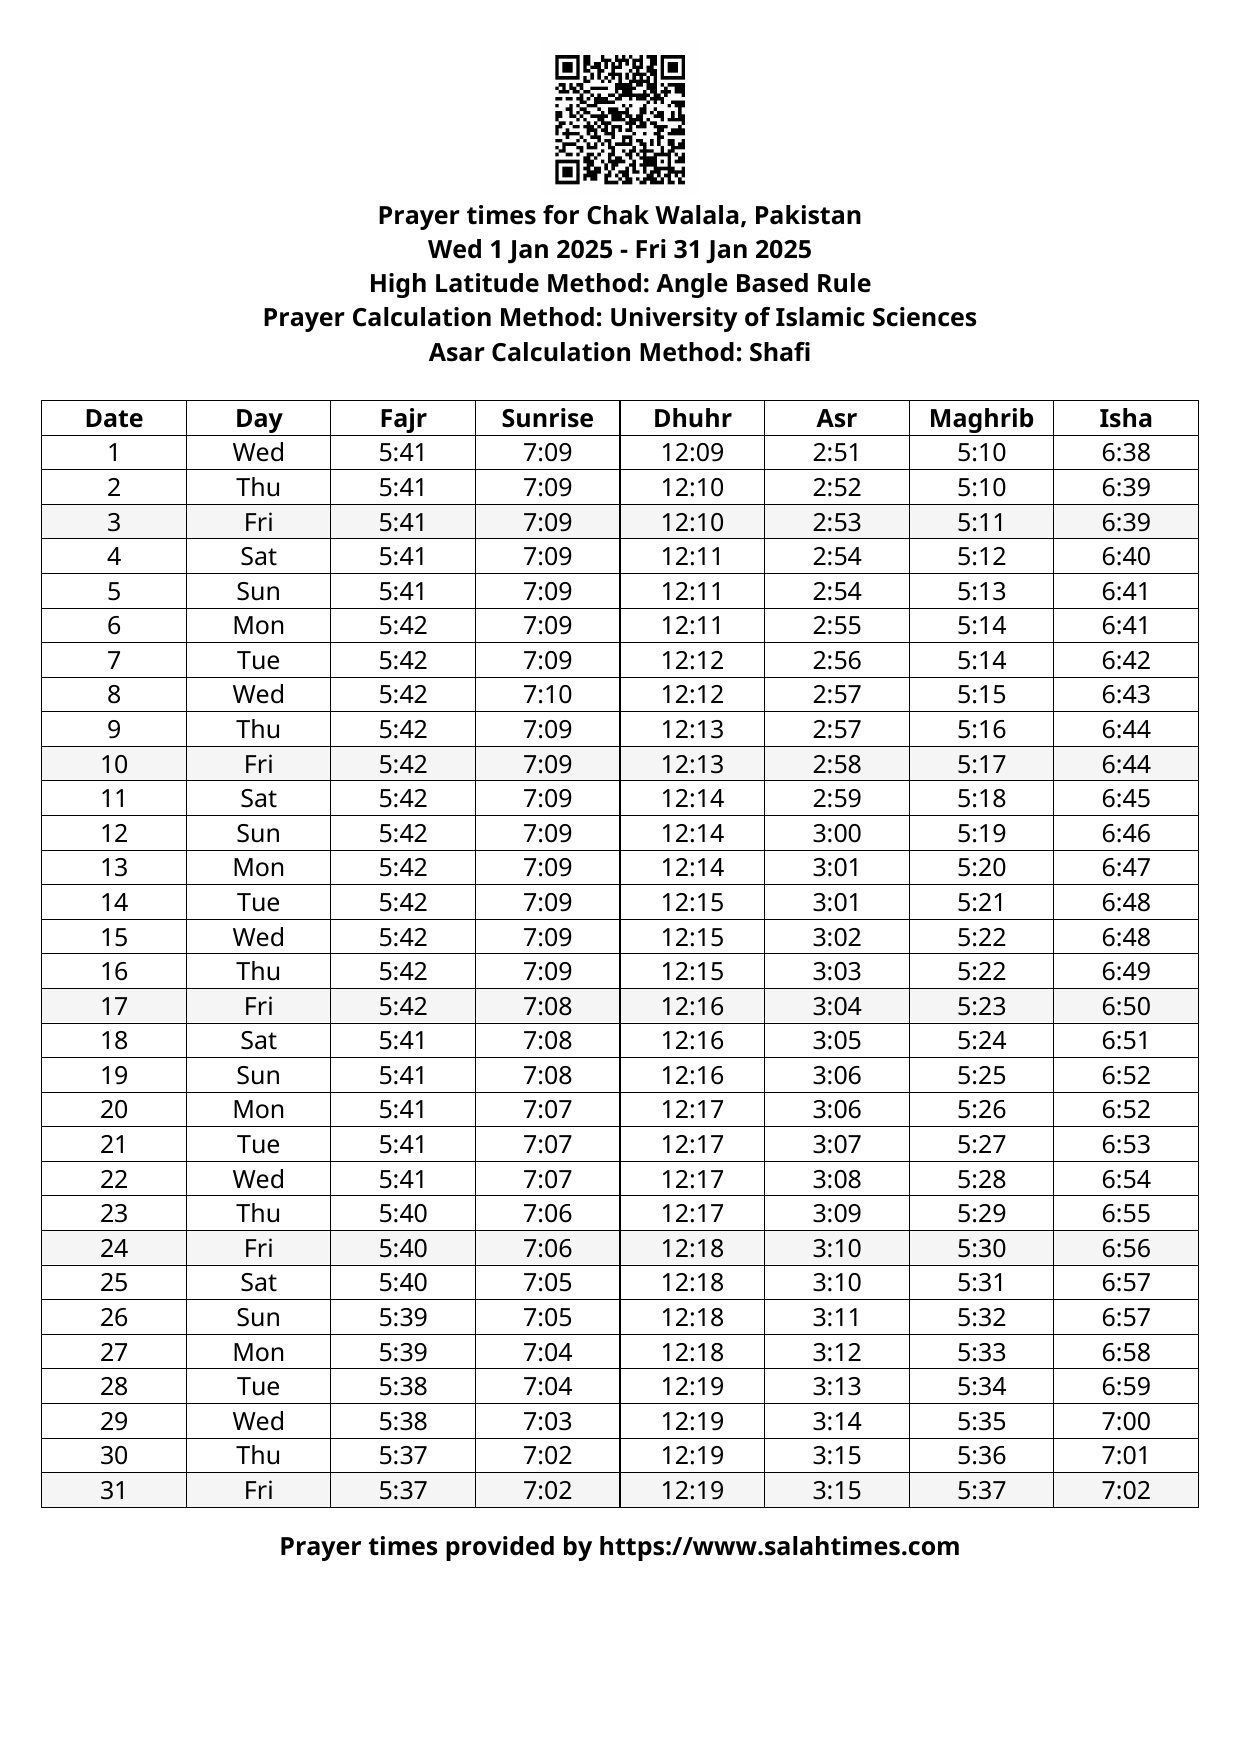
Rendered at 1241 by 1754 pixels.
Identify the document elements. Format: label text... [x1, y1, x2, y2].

table_cell 16 [42, 954, 186, 988]
table_cell 5:20 [910, 851, 1053, 884]
table_cell 5:32 [910, 1300, 1053, 1334]
table_cell Fri [187, 1473, 330, 1507]
table_cell Fri [187, 989, 330, 1022]
table_cell 2:59 [765, 781, 909, 815]
table_cell 5:26 [910, 1093, 1053, 1126]
table_cell Thu [187, 470, 330, 504]
table_cell Sun [187, 574, 330, 607]
table_cell 12:13 [621, 747, 764, 780]
table_cell 5:41 [331, 505, 475, 538]
table_cell 5 [42, 574, 186, 607]
table_cell 5:41 [331, 436, 475, 469]
table_cell Fri [187, 505, 330, 538]
table_cell 5:42 [331, 678, 475, 711]
table_cell 5:16 [910, 712, 1053, 746]
table_cell 12:19 [621, 1439, 764, 1472]
table_cell 23 [42, 1196, 186, 1230]
table_cell 5:10 [910, 470, 1053, 504]
table_cell 29 [42, 1404, 186, 1437]
table_cell Mon [187, 609, 330, 642]
table_cell 6:52 [1054, 1058, 1198, 1092]
table_cell 27 [42, 1335, 186, 1368]
table_cell 6:50 [1054, 989, 1198, 1022]
table_cell 6:58 [1054, 1335, 1198, 1368]
table_cell 12:14 [621, 781, 764, 815]
table_cell Sat [187, 1024, 330, 1057]
table_cell 5:40 [331, 1231, 475, 1264]
table_cell 12:16 [621, 989, 764, 1022]
table_cell 12:16 [621, 1024, 764, 1057]
table_cell 12:17 [621, 1127, 764, 1161]
table_cell 7:09 [476, 505, 619, 538]
table_cell Fri [187, 747, 330, 780]
table_cell 6:53 [1054, 1127, 1198, 1161]
table_cell 3:04 [765, 989, 909, 1022]
table_cell 6:46 [1054, 816, 1198, 849]
table_cell 7:04 [476, 1369, 619, 1403]
table_cell 3:01 [765, 851, 909, 884]
table_cell 5:42 [331, 643, 475, 677]
table_cell 5:41 [331, 574, 475, 607]
table_cell 5:40 [331, 1196, 475, 1230]
table_cell 6:48 [1054, 920, 1198, 953]
table_cell 12:19 [621, 1404, 764, 1437]
table_cell 12:18 [621, 1231, 764, 1264]
table_cell 2:57 [765, 678, 909, 711]
table_cell 3:11 [765, 1300, 909, 1334]
table_cell 2:57 [765, 712, 909, 746]
table_cell 7:08 [476, 1024, 619, 1057]
table_cell 19 [42, 1058, 186, 1092]
table_cell Wed [187, 1404, 330, 1437]
table_cell 2:58 [765, 747, 909, 780]
table_cell 12:18 [621, 1300, 764, 1334]
table_cell 12:14 [621, 816, 764, 849]
table_cell 12:12 [621, 678, 764, 711]
table_cell 5:36 [910, 1439, 1053, 1472]
table_cell 6:59 [1054, 1369, 1198, 1403]
table_cell 6:44 [1054, 747, 1198, 780]
table_cell 5:42 [331, 747, 475, 780]
table_cell 6:39 [1054, 470, 1198, 504]
text Asar Calculation Method: Shafi [42, 334, 1198, 368]
table_cell 7:05 [476, 1266, 619, 1299]
table_cell 6:47 [1054, 851, 1198, 884]
table_header Sunrise [476, 401, 619, 434]
table_cell 6:41 [1054, 609, 1198, 642]
table_cell 3:02 [765, 920, 909, 953]
table_cell 5:39 [331, 1335, 475, 1368]
table_cell 5:39 [331, 1300, 475, 1334]
table_cell 30 [42, 1439, 186, 1472]
table_cell 12:17 [621, 1093, 764, 1126]
table_cell 5:42 [331, 885, 475, 919]
table_cell 5:10 [910, 436, 1053, 469]
table_cell 7:09 [476, 816, 619, 849]
table_cell 5:27 [910, 1127, 1053, 1161]
table_cell 5:42 [331, 609, 475, 642]
table_cell 7:07 [476, 1127, 619, 1161]
table_cell 12:18 [621, 1266, 764, 1299]
table_cell 3:05 [765, 1024, 909, 1057]
table_cell 2:53 [765, 505, 909, 538]
table_cell 7:06 [476, 1231, 619, 1264]
table_cell 2:51 [765, 436, 909, 469]
table_cell Tue [187, 1369, 330, 1403]
table_cell 14 [42, 885, 186, 919]
table_cell 3:07 [765, 1127, 909, 1161]
table_cell 7:07 [476, 1162, 619, 1195]
text Prayer Calculation Method: University of Islamic Sciences [42, 300, 1198, 334]
table_cell 7:09 [476, 574, 619, 607]
table_cell Thu [187, 1439, 330, 1472]
table_cell 5:34 [910, 1369, 1053, 1403]
table_cell 5:33 [910, 1335, 1053, 1368]
table_cell 7:02 [1054, 1473, 1198, 1507]
table_cell 6:39 [1054, 505, 1198, 538]
table_cell 5:21 [910, 885, 1053, 919]
table_cell 7:06 [476, 1196, 619, 1230]
table_cell 7:09 [476, 436, 619, 469]
table_cell 6:57 [1054, 1266, 1198, 1299]
table_cell 12:13 [621, 712, 764, 746]
table_cell 5:23 [910, 989, 1053, 1022]
picture [542, 41, 699, 198]
table_cell 6:38 [1054, 436, 1198, 469]
table_cell 7:02 [476, 1439, 619, 1472]
table_cell 12:09 [621, 436, 764, 469]
table_cell 3:15 [765, 1439, 909, 1472]
table_cell 5:42 [331, 989, 475, 1022]
table_cell 2:52 [765, 470, 909, 504]
table_cell 6:57 [1054, 1300, 1198, 1334]
table_cell 5:22 [910, 954, 1053, 988]
table_cell 3:10 [765, 1231, 909, 1264]
text Prayer times for Chak Walala, Pakistan [42, 198, 1198, 232]
table_cell 9 [42, 712, 186, 746]
table_cell Sun [187, 1300, 330, 1334]
table_header Date [42, 401, 186, 434]
table_cell Sun [187, 816, 330, 849]
table_cell 6 [42, 609, 186, 642]
table_cell Thu [187, 1196, 330, 1230]
table_cell 12:10 [621, 470, 764, 504]
table_cell Sat [187, 1266, 330, 1299]
table_cell 12:19 [621, 1369, 764, 1403]
table_cell 7:09 [476, 609, 619, 642]
table_cell 2:54 [765, 539, 909, 573]
table_cell 5:41 [331, 1162, 475, 1195]
table_cell 10 [42, 747, 186, 780]
table_cell 12:18 [621, 1335, 764, 1368]
table_cell 28 [42, 1369, 186, 1403]
table_cell 6:48 [1054, 885, 1198, 919]
table_cell 5:29 [910, 1196, 1053, 1230]
table_cell 3 [42, 505, 186, 538]
table_cell 7:05 [476, 1300, 619, 1334]
table_header Day [187, 401, 330, 434]
table_cell Thu [187, 712, 330, 746]
table_cell 6:49 [1054, 954, 1198, 988]
table_cell 5:13 [910, 574, 1053, 607]
table_header Dhuhr [621, 401, 764, 434]
table_cell 5:42 [331, 781, 475, 815]
table_cell 7:02 [476, 1473, 619, 1507]
table_cell 13 [42, 851, 186, 884]
table_cell 5:22 [910, 920, 1053, 953]
table_cell 5:38 [331, 1369, 475, 1403]
table_cell 7:09 [476, 747, 619, 780]
table_cell 12:15 [621, 920, 764, 953]
table_cell 5:35 [910, 1404, 1053, 1437]
table_cell 2:55 [765, 609, 909, 642]
table_cell 31 [42, 1473, 186, 1507]
table_cell 5:17 [910, 747, 1053, 780]
table_cell 21 [42, 1127, 186, 1161]
table_cell Wed [187, 678, 330, 711]
table_cell 1 [42, 436, 186, 469]
table_cell 5:38 [331, 1404, 475, 1437]
table_cell 5:37 [910, 1473, 1053, 1507]
table_cell 3:08 [765, 1162, 909, 1195]
table_cell 18 [42, 1024, 186, 1057]
table_cell 6:44 [1054, 712, 1198, 746]
table_cell 17 [42, 989, 186, 1022]
table_cell 12:14 [621, 851, 764, 884]
table_cell 7:08 [476, 989, 619, 1022]
table_cell 12 [42, 816, 186, 849]
table_cell 5:11 [910, 505, 1053, 538]
table_cell Mon [187, 1335, 330, 1368]
table_cell Mon [187, 1093, 330, 1126]
table_cell 5:41 [331, 1058, 475, 1092]
table_cell Wed [187, 920, 330, 953]
table_cell 12:11 [621, 574, 764, 607]
table_cell 6:41 [1054, 574, 1198, 607]
table_cell 7 [42, 643, 186, 677]
table_cell 7:09 [476, 920, 619, 953]
table_cell Fri [187, 1231, 330, 1264]
table_cell Thu [187, 954, 330, 988]
table_cell 7:09 [476, 851, 619, 884]
table_cell 7:09 [476, 643, 619, 677]
table_cell 3:10 [765, 1266, 909, 1299]
table_cell 3:06 [765, 1093, 909, 1126]
table_cell 7:04 [476, 1335, 619, 1368]
table_cell 5:14 [910, 643, 1053, 677]
table_cell 5:15 [910, 678, 1053, 711]
table_cell Sat [187, 781, 330, 815]
table_header Isha [1054, 401, 1198, 434]
table_cell 7:09 [476, 470, 619, 504]
table_header Maghrib [910, 401, 1053, 434]
table_cell 2:56 [765, 643, 909, 677]
table_cell 12:17 [621, 1162, 764, 1195]
table_cell 7:10 [476, 678, 619, 711]
table_cell 6:42 [1054, 643, 1198, 677]
table_cell 7:00 [1054, 1404, 1198, 1437]
table_cell 2:54 [765, 574, 909, 607]
table_cell 7:08 [476, 1058, 619, 1092]
table_cell 5:42 [331, 712, 475, 746]
table_cell 4 [42, 539, 186, 573]
table_cell 6:54 [1054, 1162, 1198, 1195]
table_cell 12:15 [621, 885, 764, 919]
table_cell 3:03 [765, 954, 909, 988]
table_cell 5:12 [910, 539, 1053, 573]
table_cell 26 [42, 1300, 186, 1334]
table_cell 7:09 [476, 954, 619, 988]
table_cell 5:42 [331, 851, 475, 884]
text Prayer times provided by https://www.salahtimes.com [42, 1528, 1198, 1563]
table_cell 5:41 [331, 470, 475, 504]
text High Latitude Method: Angle Based Rule [42, 266, 1198, 300]
table_cell 3:12 [765, 1335, 909, 1368]
table_cell 7:01 [1054, 1439, 1198, 1472]
table_cell 3:01 [765, 885, 909, 919]
table_cell 5:37 [331, 1439, 475, 1472]
table_cell 3:15 [765, 1473, 909, 1507]
table_cell 3:06 [765, 1058, 909, 1092]
table_cell Wed [187, 1162, 330, 1195]
table_cell 7:07 [476, 1093, 619, 1126]
table_cell 5:41 [331, 539, 475, 573]
table_cell 5:30 [910, 1231, 1053, 1264]
table_cell 6:45 [1054, 781, 1198, 815]
table_cell 12:11 [621, 609, 764, 642]
table_cell 15 [42, 920, 186, 953]
table_cell 25 [42, 1266, 186, 1299]
table_cell 12:19 [621, 1473, 764, 1507]
text Wed 1 Jan 2025 - Fri 31 Jan 2025 [42, 232, 1198, 266]
table_header Asr [765, 401, 909, 434]
table_cell 5:41 [331, 1093, 475, 1126]
table_cell 2 [42, 470, 186, 504]
table_cell 11 [42, 781, 186, 815]
table_cell 7:09 [476, 539, 619, 573]
table_cell 5:14 [910, 609, 1053, 642]
table_cell 5:31 [910, 1266, 1053, 1299]
table_cell Sun [187, 1058, 330, 1092]
table_cell 5:40 [331, 1266, 475, 1299]
table_cell 22 [42, 1162, 186, 1195]
table_cell 7:09 [476, 781, 619, 815]
table_cell 6:43 [1054, 678, 1198, 711]
table_cell 5:37 [331, 1473, 475, 1507]
table_cell 7:09 [476, 712, 619, 746]
table_cell 3:14 [765, 1404, 909, 1437]
table_cell 5:19 [910, 816, 1053, 849]
table_header Fajr [331, 401, 475, 434]
table_cell 6:51 [1054, 1024, 1198, 1057]
table_cell 6:40 [1054, 539, 1198, 573]
table_cell 5:18 [910, 781, 1053, 815]
table_cell 8 [42, 678, 186, 711]
table_cell 5:42 [331, 954, 475, 988]
table_cell 5:41 [331, 1127, 475, 1161]
table_cell 7:09 [476, 885, 619, 919]
table_cell 6:55 [1054, 1196, 1198, 1230]
table_cell 20 [42, 1093, 186, 1126]
table_cell 5:42 [331, 816, 475, 849]
table_cell 5:41 [331, 1024, 475, 1057]
table_cell Mon [187, 851, 330, 884]
table_cell 6:56 [1054, 1231, 1198, 1264]
table_cell 3:00 [765, 816, 909, 849]
table_cell Tue [187, 1127, 330, 1161]
table_cell Wed [187, 436, 330, 469]
table_cell 7:03 [476, 1404, 619, 1437]
table_cell 3:13 [765, 1369, 909, 1403]
table_cell 5:25 [910, 1058, 1053, 1092]
table_cell 5:28 [910, 1162, 1053, 1195]
table_cell 12:11 [621, 539, 764, 573]
table_cell 6:52 [1054, 1093, 1198, 1126]
table_cell 3:09 [765, 1196, 909, 1230]
table_cell 12:12 [621, 643, 764, 677]
table_cell 5:42 [331, 920, 475, 953]
table_cell 12:17 [621, 1196, 764, 1230]
table_cell 24 [42, 1231, 186, 1264]
table_cell 5:24 [910, 1024, 1053, 1057]
table_cell Sat [187, 539, 330, 573]
table_cell Tue [187, 885, 330, 919]
table_cell 12:16 [621, 1058, 764, 1092]
table_cell Tue [187, 643, 330, 677]
table_cell 12:10 [621, 505, 764, 538]
table_cell 12:15 [621, 954, 764, 988]
